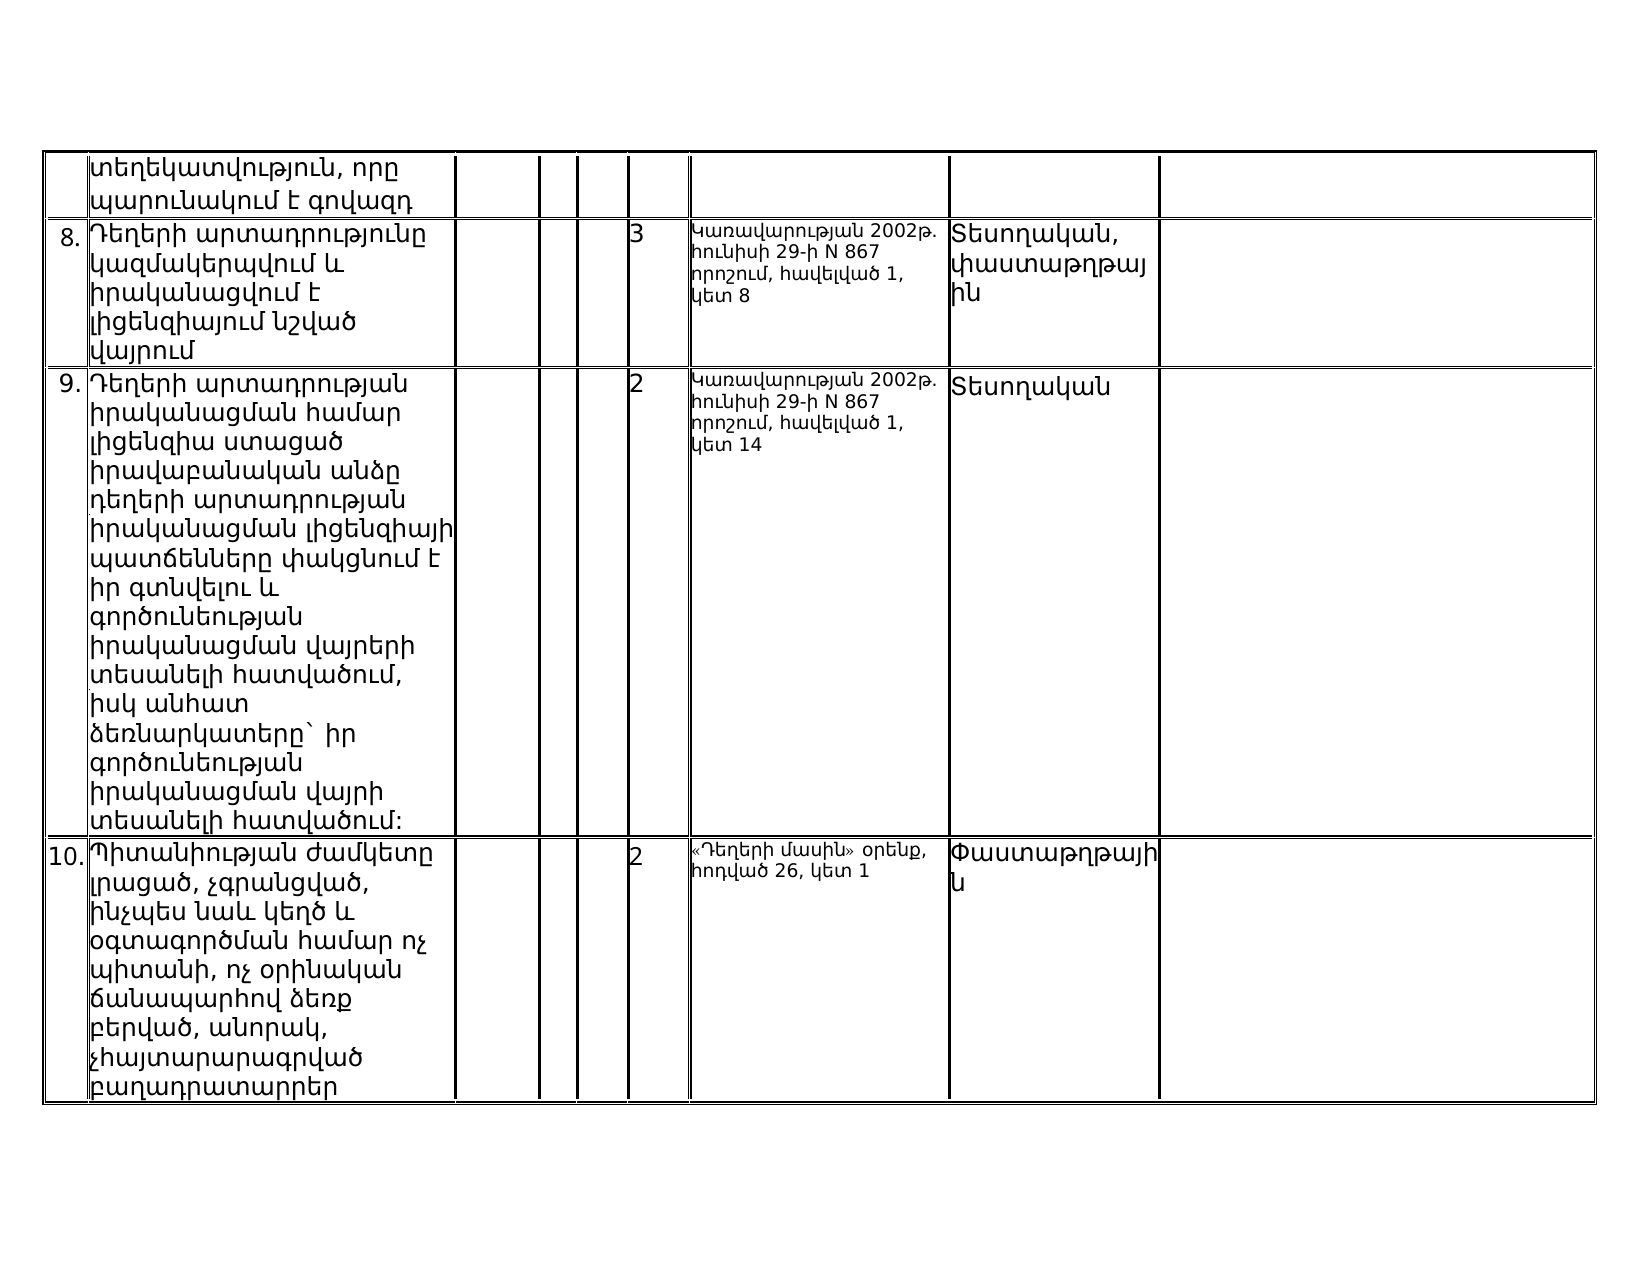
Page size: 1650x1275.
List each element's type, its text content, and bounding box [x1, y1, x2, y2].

table_cell [541, 220, 576, 366]
table_cell [1161, 216, 1594, 366]
table_cell 3 [628, 152, 690, 216]
table_cell [1159, 366, 1595, 835]
table_cell Դեղերի արտադրության իրականացման համար լիցենզիա ստացած իրավաբանական անձը դեղերի արտադրության իրականացման լիցենզիայի պատճենները փակցնում է իր գտնվելու և գործունեության իրականացման վայրերի տեսանելի հատվածում, իսկ անհատ ձեռնարկատերը` իր գործունեության իրականացման վայրի տեսանելի հատվածում: [90, 544, 454, 835]
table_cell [89, 839, 455, 1101]
table_cell 9. [44, 366, 89, 835]
table_cell Փաստաթղթային [949, 839, 1159, 1101]
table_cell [89, 153, 455, 216]
table_cell Կառավարության 2002թ. հունիսի 29-ի N 867 որոշում, հավելված 1, կետ 8 [692, 220, 948, 366]
table_cell 3 [630, 220, 688, 366]
table_cell 2 [630, 369, 688, 835]
table_cell 10. [46, 835, 89, 1101]
table_cell [455, 839, 539, 1101]
table_cell Դեղերի արտադրությունը կազմակերպվում և իրականացվում է լիցենզիայում նշված վայրում [90, 220, 454, 366]
table_cell [539, 152, 577, 216]
table_cell Դեղերի արտադրության իրականացման համար լիցենզիա ստացած իրավաբանական անձը դեղերի արտադրության իրականացման լիցենզիայի պատճենները փակցնում է իր գտնվելու և գործունեության իրականացման վայրերի տեսանելի հատվածում, իսկ անհատ ձեռնարկատերը` իր գործունեության իրականացման վայրի տեսանելի հատվածում: [90, 369, 454, 515]
table_cell [1159, 835, 1594, 1101]
table_cell Տեսողական, փաստաթղթային [951, 220, 1158, 366]
table_cell 8. [46, 216, 87, 366]
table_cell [690, 153, 949, 216]
table_cell Տեսողական [951, 369, 1158, 835]
table_cell 7. [46, 153, 89, 216]
table_cell [577, 839, 628, 1101]
table_cell [457, 220, 538, 366]
table_cell [541, 369, 576, 835]
table_cell [579, 220, 627, 366]
table_cell 2 [628, 835, 690, 1101]
table_cell [455, 153, 539, 216]
table_cell [457, 369, 538, 835]
table_cell Կառավարության 2002թ. հունիսի 29-ի N 867 որոշում, հավելված 1, կետ 14 [692, 369, 948, 835]
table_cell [690, 839, 949, 1101]
table_cell [539, 839, 577, 1101]
table_cell [577, 152, 628, 216]
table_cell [949, 153, 1159, 216]
table_cell [1159, 153, 1594, 216]
table_cell [579, 369, 627, 835]
